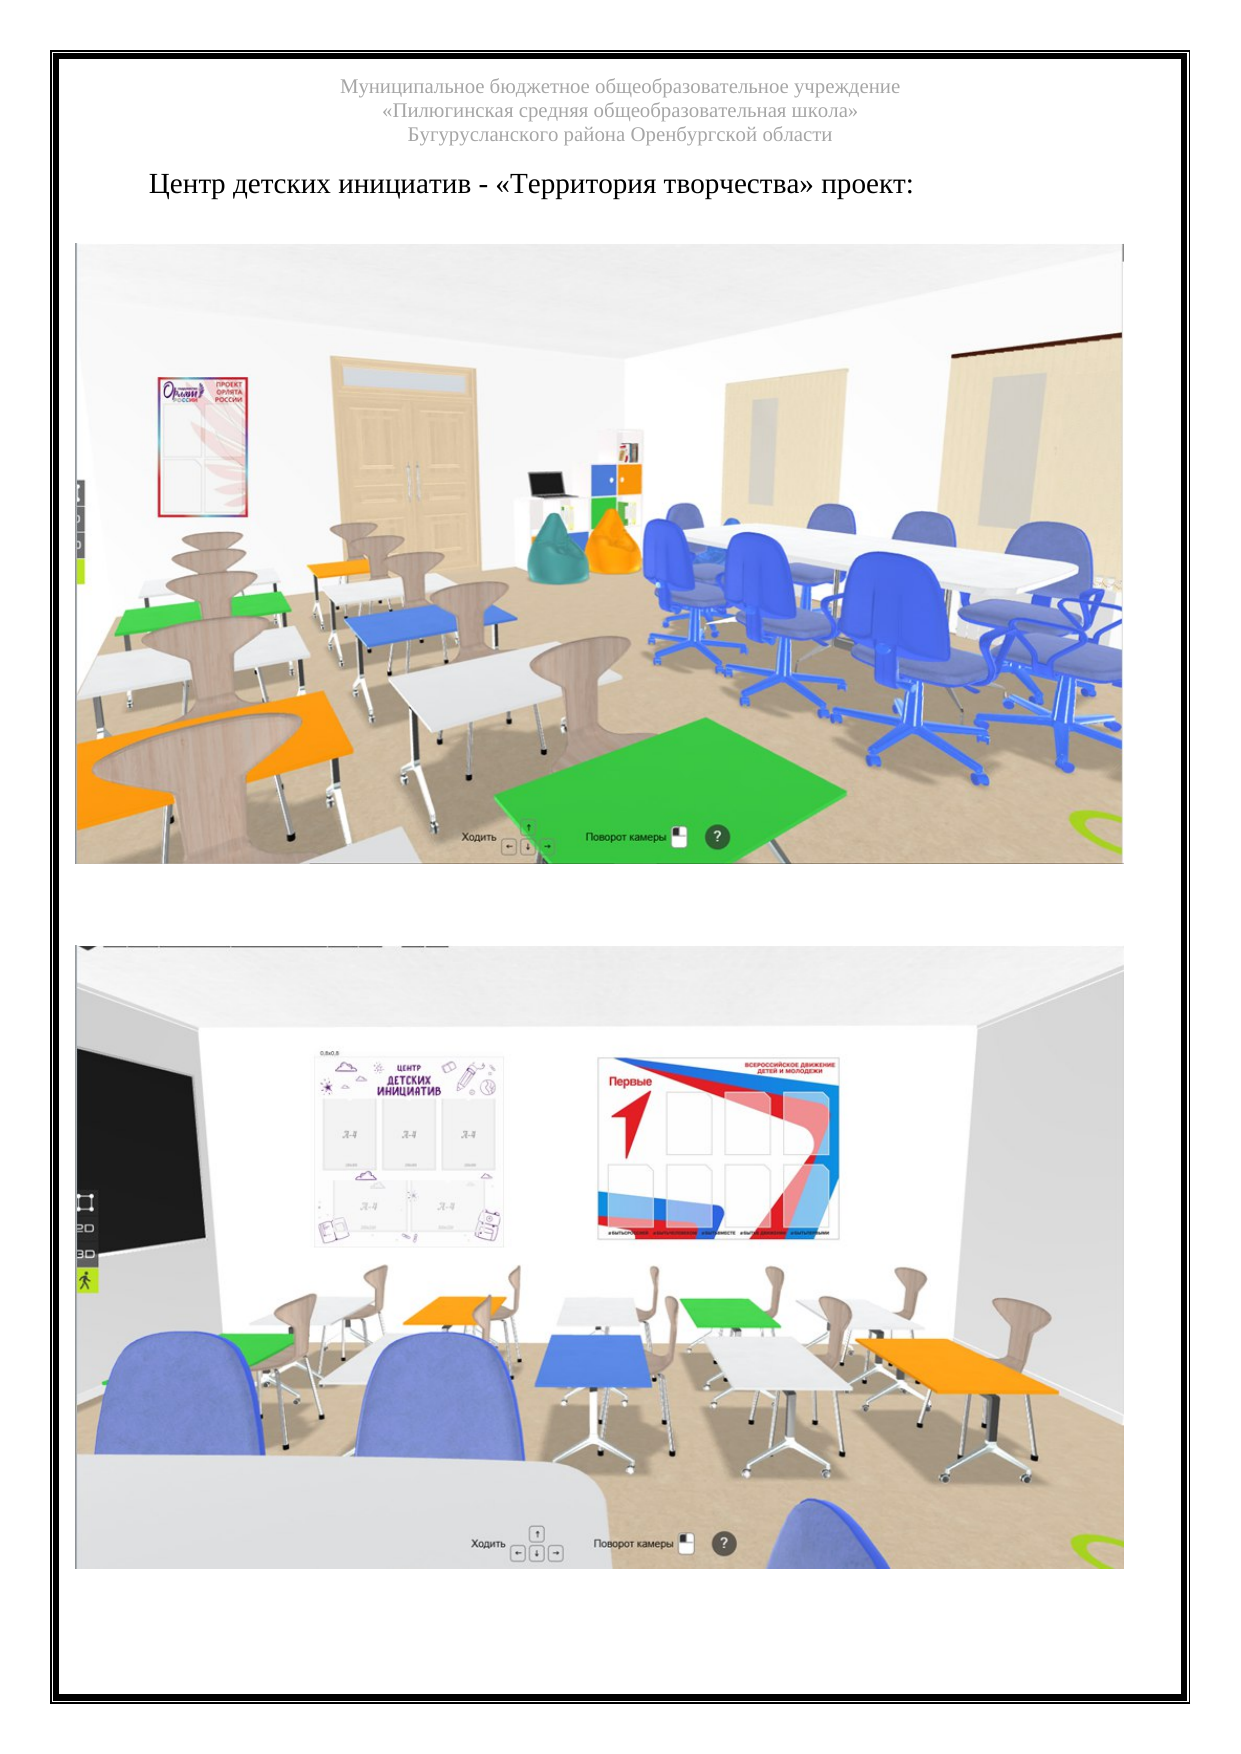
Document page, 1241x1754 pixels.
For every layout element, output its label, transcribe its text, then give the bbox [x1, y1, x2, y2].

picture [75, 243, 1124, 864]
picture [75, 945, 1124, 1569]
text Центр детских инициатив - «Территория творчества» проект: [75, 166, 1165, 200]
